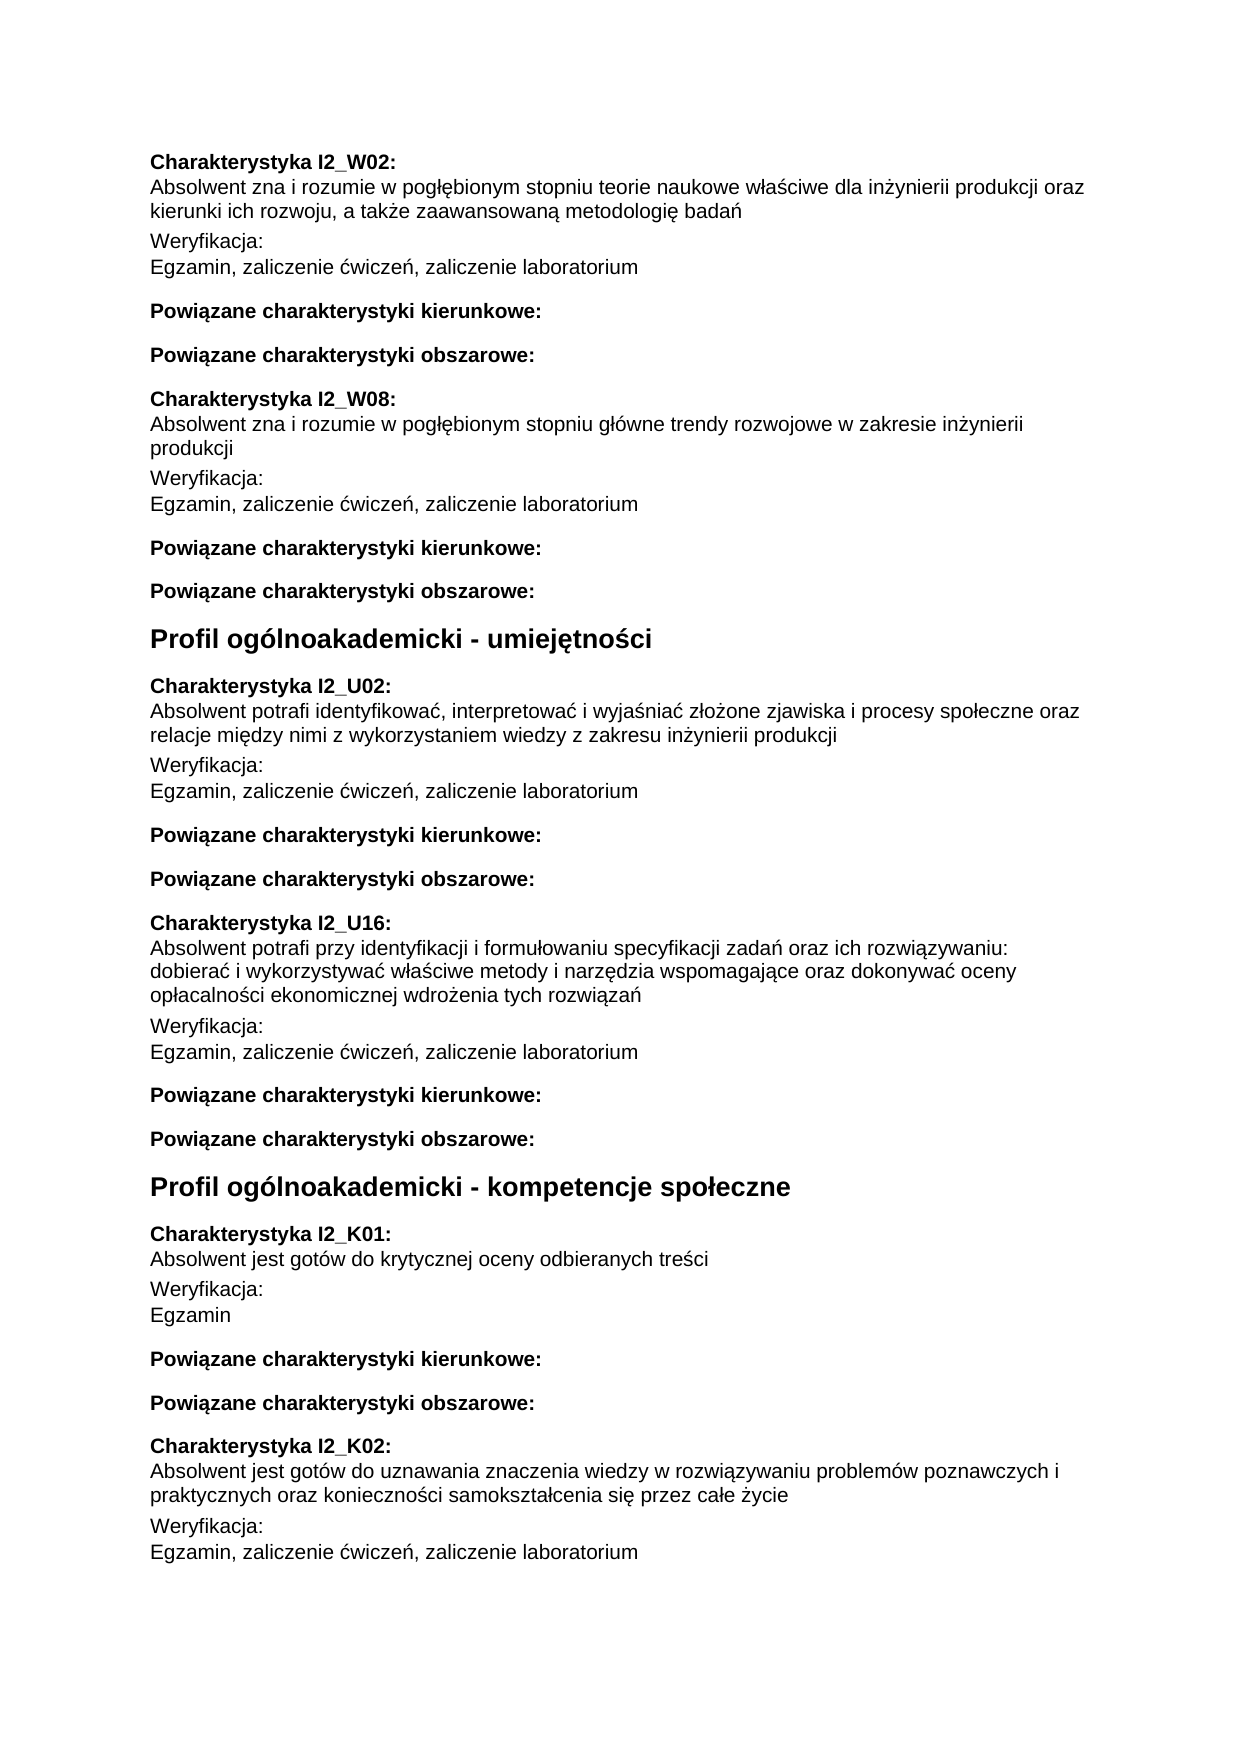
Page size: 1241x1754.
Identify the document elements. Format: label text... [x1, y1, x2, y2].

text Egzamin [150, 1303, 1090, 1327]
text Charakterystyka I2_U02: [150, 674, 1090, 698]
text Powiązane charakterystyki kierunkowe: [150, 823, 1090, 847]
text Charakterystyka I2_K01: [150, 1222, 1090, 1246]
subtitle Profil ogólnoakademicki - umiejętności [150, 623, 1090, 654]
text Absolwent jest gotów do uznawania znaczenia wiedzy w rozwiązywaniu problemów poznawczych i praktycznych oraz konieczności samokształcenia się przez całe życie [150, 1459, 1090, 1507]
subtitle Profil ogólnoakademicki - kompetencje społeczne [150, 1171, 1090, 1202]
text Charakterystyka I2_W08: [150, 386, 1090, 410]
text Egzamin, zaliczenie ćwiczeń, zaliczenie laboratorium [150, 1539, 1090, 1563]
text Weryfikacja: [150, 1513, 1090, 1537]
text Charakterystyka I2_W02: [150, 150, 1090, 174]
text Powiązane charakterystyki kierunkowe: [150, 299, 1090, 323]
text Egzamin, zaliczenie ćwiczeń, zaliczenie laboratorium [150, 779, 1090, 803]
text Weryfikacja: [150, 466, 1090, 489]
text Weryfikacja: [150, 1013, 1090, 1037]
text Egzamin, zaliczenie ćwiczeń, zaliczenie laboratorium [150, 1039, 1090, 1063]
text Powiązane charakterystyki obszarowe: [150, 579, 1090, 603]
text Powiązane charakterystyki kierunkowe: [150, 1083, 1090, 1107]
text Powiązane charakterystyki obszarowe: [150, 867, 1090, 891]
text Egzamin, zaliczenie ćwiczeń, zaliczenie laboratorium [150, 492, 1090, 516]
text Absolwent potrafi identyfikować, interpretować i wyjaśniać złożone zjawiska i procesy społeczne oraz relacje między nimi z wykorzystaniem wiedzy z zakresu inżynierii produkcji [150, 699, 1090, 747]
text Powiązane charakterystyki kierunkowe: [150, 535, 1090, 559]
text Powiązane charakterystyki obszarowe: [150, 1127, 1090, 1151]
text Charakterystyka I2_K02: [150, 1434, 1090, 1458]
text Absolwent jest gotów do krytycznej oceny odbieranych treści [150, 1247, 1090, 1271]
text Absolwent zna i rozumie w pogłębionym stopniu teorie naukowe właściwe dla inżynierii produkcji oraz kierunki ich rozwoju, a także zaawansowaną metodologię badań [150, 175, 1090, 223]
text Absolwent zna i rozumie w pogłębionym stopniu główne trendy rozwojowe w zakresie inżynierii produkcji [150, 411, 1090, 459]
text Powiązane charakterystyki obszarowe: [150, 343, 1090, 367]
text Powiązane charakterystyki obszarowe: [150, 1391, 1090, 1414]
text Absolwent potrafi przy identyfikacji i formułowaniu specyfikacji zadań oraz ich rozwiązywaniu: dobierać i wykorzystywać właściwe metody i narzędzia wspomagające oraz dokonywać oceny opłacalności ekonomicznej wdrożenia tych rozwiązań [150, 935, 1090, 1007]
text Weryfikacja: [150, 753, 1090, 777]
text Weryfikacja: [150, 229, 1090, 253]
text Egzamin, zaliczenie ćwiczeń, zaliczenie laboratorium [150, 255, 1090, 279]
text Charakterystyka I2_U16: [150, 910, 1090, 934]
text Powiązane charakterystyki kierunkowe: [150, 1347, 1090, 1371]
text Weryfikacja: [150, 1277, 1090, 1301]
